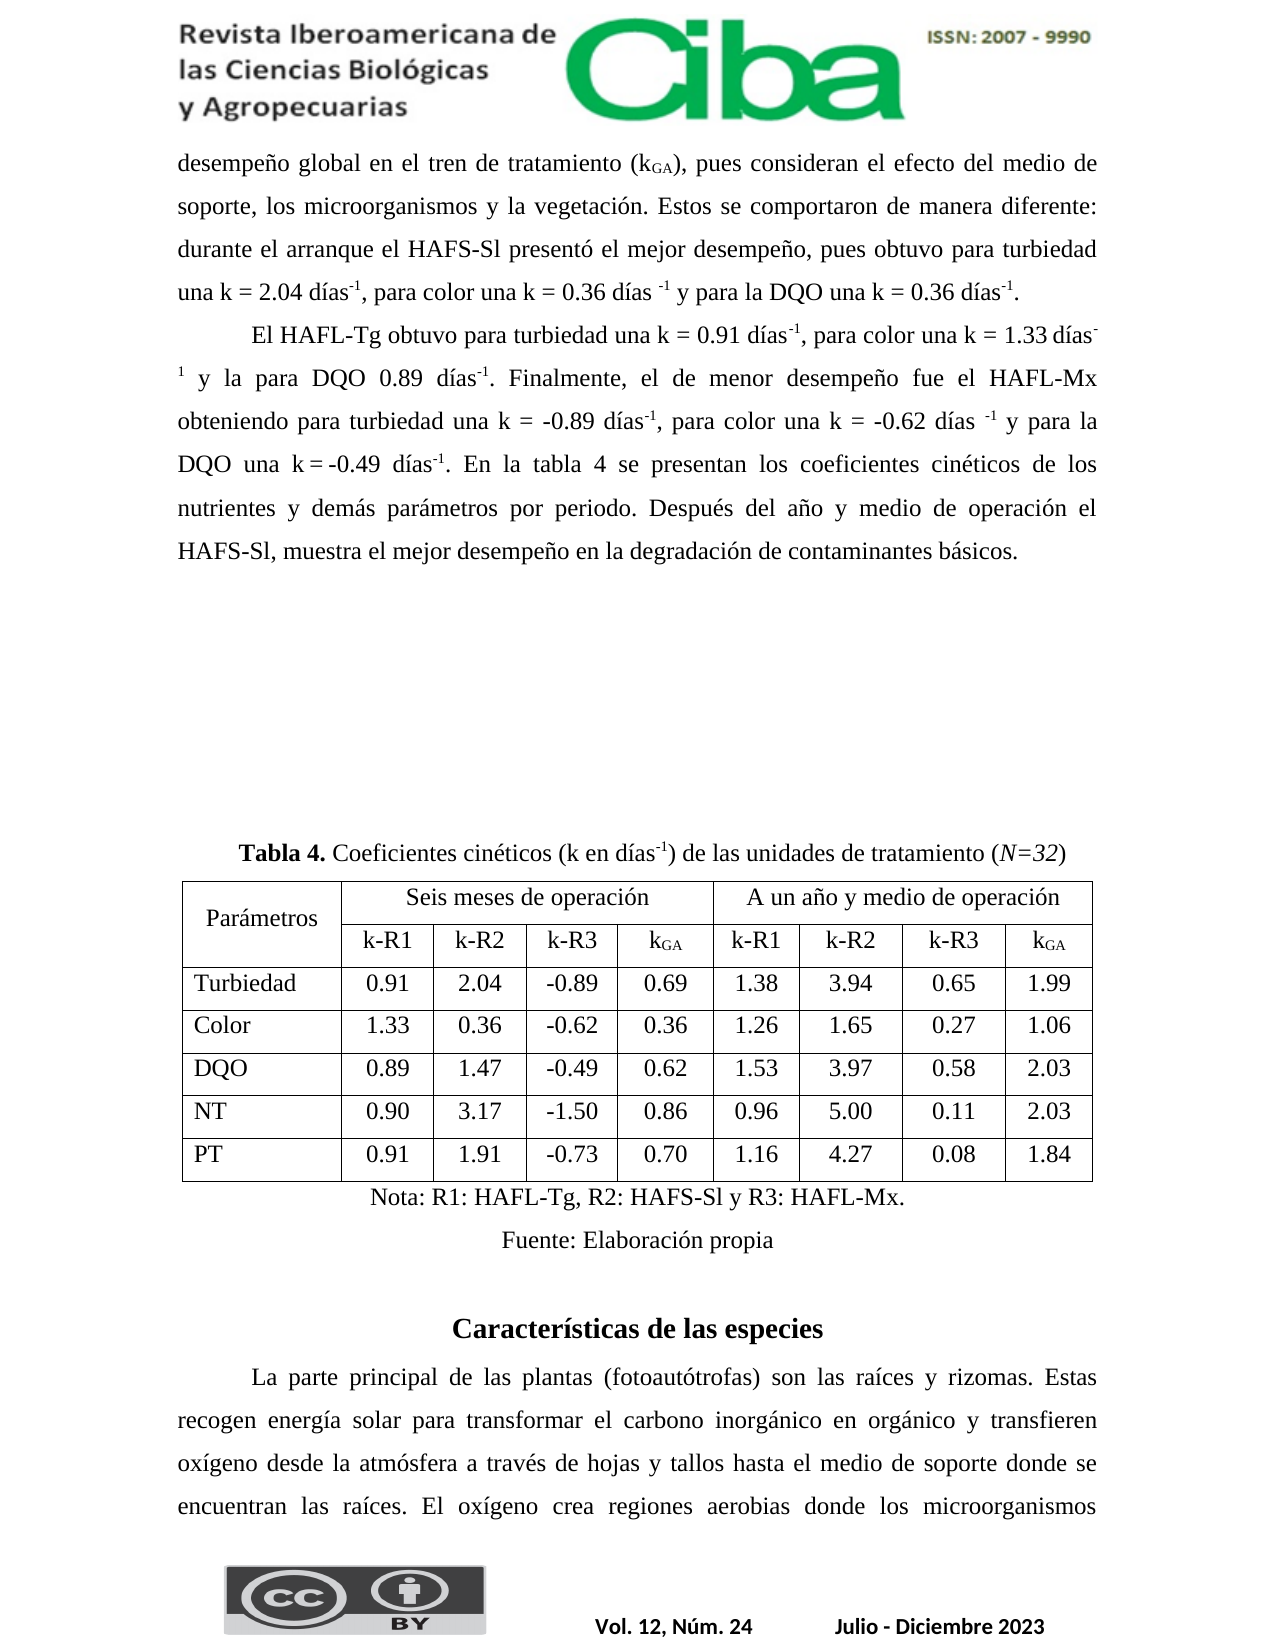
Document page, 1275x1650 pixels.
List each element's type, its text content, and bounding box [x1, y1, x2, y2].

table_cell 2.04 [434, 968, 526, 1009]
table_cell k-R2 [800, 925, 902, 967]
text Fuente: Elaboración propia [177, 1225, 1098, 1254]
table_cell Color [183, 1011, 341, 1052]
table_cell 4.27 [800, 1139, 902, 1181]
table_cell -0.89 [527, 968, 617, 1009]
table_header A un año y medio de operación [714, 882, 1092, 924]
table_cell 0.91 [342, 968, 433, 1009]
table_cell 1.16 [714, 1139, 799, 1181]
table_cell -0.62 [527, 1011, 617, 1052]
table_cell 0.36 [434, 1011, 526, 1052]
table_cell 0.69 [618, 968, 713, 1009]
table_cell 1.84 [1006, 1139, 1092, 1181]
table_cell 3.94 [800, 968, 902, 1009]
text Tabla 4. Coeficientes cinéticos (k en días-1) de las unidades de tratamiento (N=32) [177, 838, 1098, 866]
table_cell 1.99 [1006, 968, 1092, 1009]
text El HAFL-Tg obtuvo para turbiedad una k = 0.91 días-1, para color una k = 1.33 días-1 y la para DQO 0.89 días-1. Finalmente, el de menor desempeño fue el HAFL-Mx obteniendo para turbiedad una k = -0.89 días-1, para color una k = -0.62 días -1 y para la DQO una k = -0.49 días-1. En la tabla 4 se presentan los coeficientes cinéticos de los nutrientes y demás parámetros por periodo. Después del año y medio de operación el HAFS-Sl, muestra el mejor desempeño en la degradación de contaminantes básicos. [177, 320, 1098, 564]
table_cell kGA [1006, 925, 1092, 967]
table_cell 2.03 [1006, 1096, 1092, 1138]
table_cell 0.27 [903, 1011, 1005, 1052]
table_cell 0.86 [618, 1096, 713, 1138]
table_cell -0.73 [527, 1139, 617, 1181]
table_cell 0.96 [714, 1096, 799, 1138]
table_cell 0.91 [342, 1139, 433, 1181]
subtitle Características de las especies [177, 1312, 1098, 1345]
table_cell 1.53 [714, 1054, 799, 1095]
table_cell 3.17 [434, 1096, 526, 1138]
table_cell 2.03 [1006, 1054, 1092, 1095]
table_cell DQO [183, 1054, 341, 1095]
table_cell 0.11 [903, 1096, 1005, 1138]
table_cell 0.89 [342, 1054, 433, 1095]
table_cell 1.38 [714, 968, 799, 1009]
table_cell k-R3 [903, 925, 1005, 967]
table_header Seis meses de operación [342, 882, 713, 924]
table_cell 1.26 [714, 1011, 799, 1052]
table_cell 0.62 [618, 1054, 713, 1095]
table_cell 0.58 [903, 1054, 1005, 1095]
table_header Parámetros [183, 882, 341, 967]
text Nota: R1: HAFL-Tg, R2: HAFS-Sl y R3: HAFL-Mx. [177, 1182, 1098, 1211]
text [177, 148, 1098, 306]
table_cell -0.49 [527, 1054, 617, 1095]
table_cell k-R2 [434, 925, 526, 967]
picture [177, 14, 1098, 126]
table_cell 1.33 [342, 1011, 433, 1052]
table_cell 5.00 [800, 1096, 902, 1138]
table_cell 1.91 [434, 1139, 526, 1181]
table_cell -1.50 [527, 1096, 617, 1138]
table_cell 0.36 [618, 1011, 713, 1052]
table_cell 1.65 [800, 1011, 902, 1052]
picture [223, 1565, 487, 1635]
table_cell NT [183, 1096, 341, 1138]
table_cell 1.47 [434, 1054, 526, 1095]
table_cell 0.90 [342, 1096, 433, 1138]
table_cell k-R3 [527, 925, 617, 967]
table_cell Turbiedad [183, 968, 341, 1009]
table_cell 0.70 [618, 1139, 713, 1181]
table_cell 0.08 [903, 1139, 1005, 1181]
table_cell 0.65 [903, 968, 1005, 1009]
table_cell k-R1 [714, 925, 799, 967]
table_cell 1.06 [1006, 1011, 1092, 1052]
table_cell PT [183, 1139, 341, 1181]
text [177, 1362, 1098, 1520]
table_cell k-R1 [342, 925, 433, 967]
table_cell 3.97 [800, 1054, 902, 1095]
table_cell kGA [618, 925, 713, 967]
